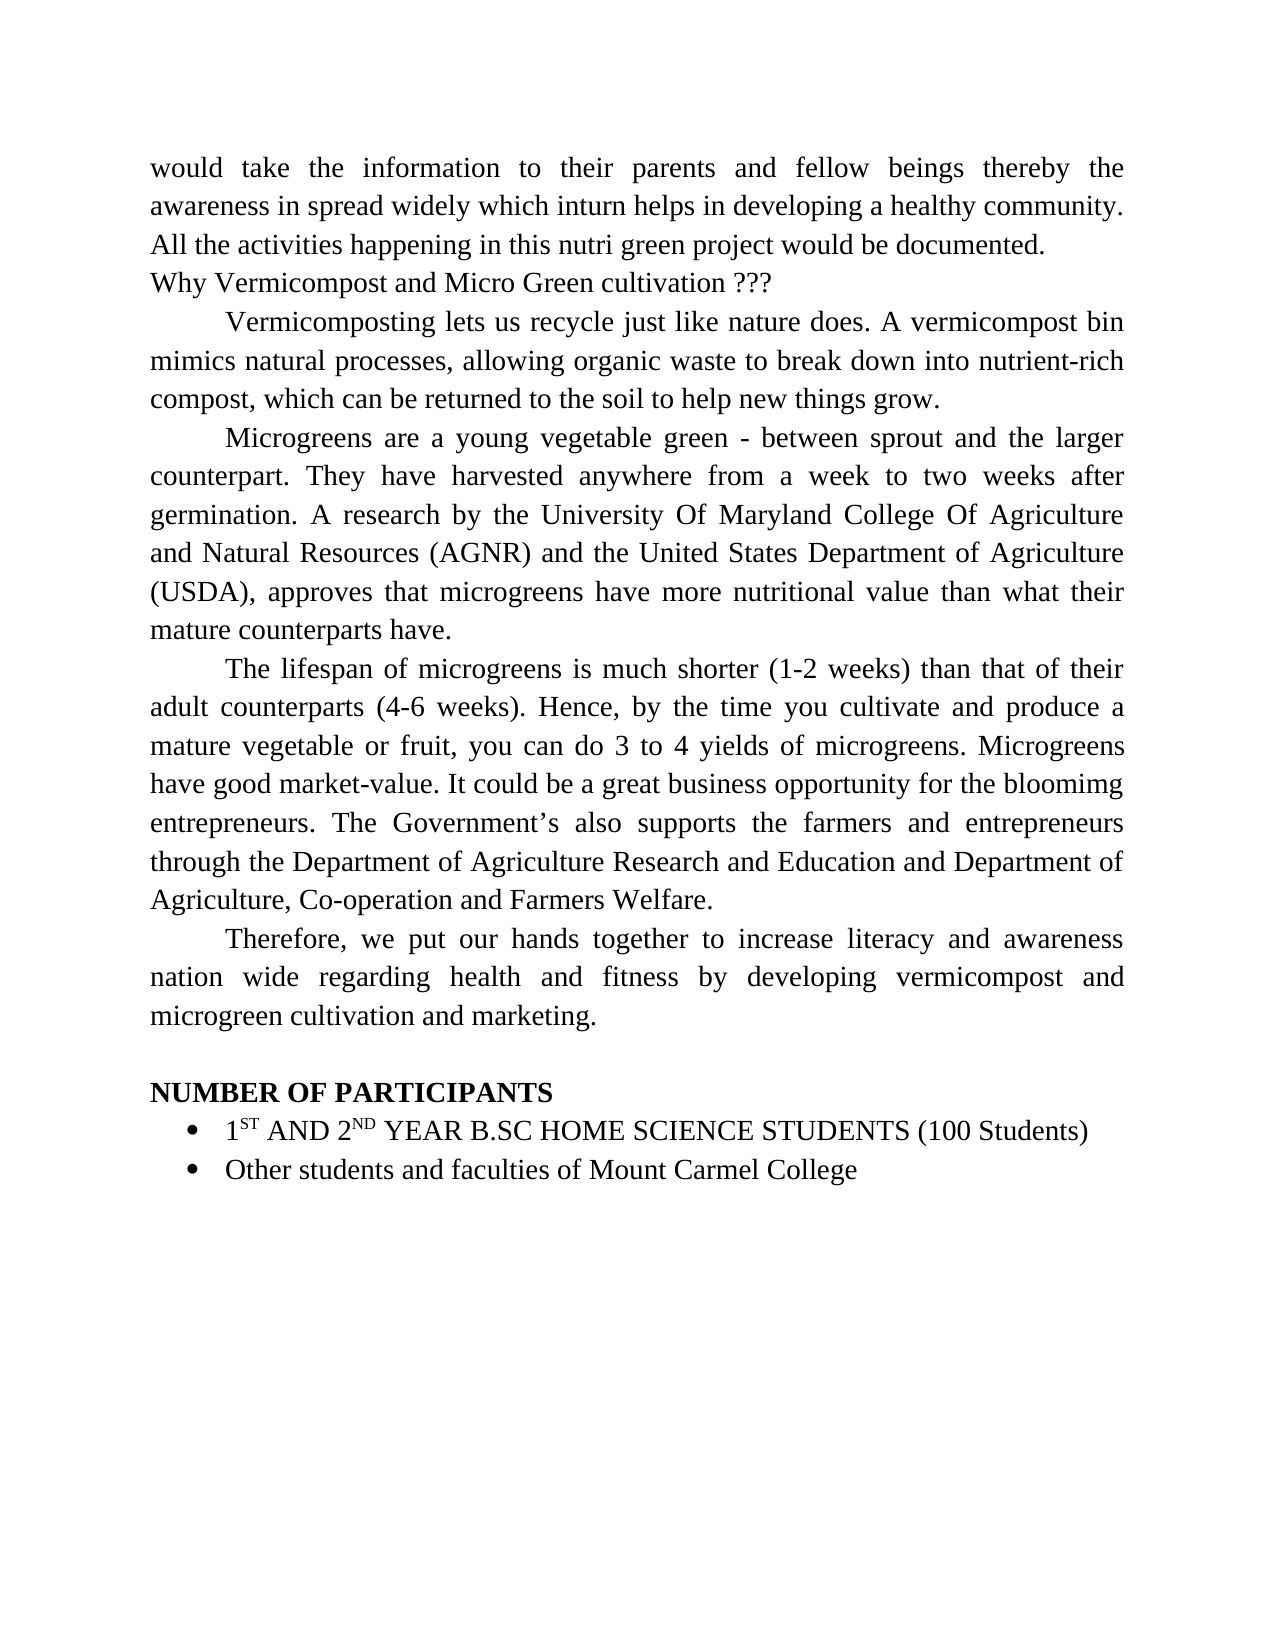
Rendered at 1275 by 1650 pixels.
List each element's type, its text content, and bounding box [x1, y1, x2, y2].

text The lifespan of microgreens is much shorter (1-2 weeks) than that of their adult counterparts (4-6 weeks). Hence, by the time you cultivate and produce a mature vegetable or fruit, you can do 3 to 4 yields of microgreens. Microgreens have good market-value. It could be a great business opportunity for the bloomimg entrepreneurs. The Government’s also supports the farmers and entrepreneurs through the Department of Agriculture Research and Education and Department of Agriculture, Co-operation and Farmers Welfare. [150, 651, 1125, 916]
text Why Vermicompost and Micro Green cultivation ??? [150, 266, 1125, 299]
list Other students and faculties of Mount Carmel College [187, 1152, 1125, 1186]
text Therefore, we put our hands together to increase literacy and awareness nation wide regarding health and fitness by developing vermicompost and microgreen cultivation and marketing. [150, 921, 1125, 1031]
text NUMBER OF PARTICIPANTS [150, 1075, 1125, 1108]
text Vermicomposting lets us recycle just like nature does. A vermicompost bin mimics natural processes, allowing organic waste to break down into nutrient-rich compost, which can be returned to the soil to help new things grow. [150, 304, 1125, 415]
list 1ST AND 2ND YEAR B.SC HOME SCIENCE STUDENTS (100 Students) [187, 1113, 1125, 1147]
text Microgreens are a young vegetable green - between sprout and the larger counterpart. They have harvested anywhere from a week to two weeks after germination. A research by the University Of Maryland College Of Agriculture and Natural Resources (AGNR) and the United States Department of Agriculture (USDA), approves that microgreens have more nutritional value than what their mature counterparts have. [150, 420, 1125, 646]
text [150, 150, 1125, 261]
